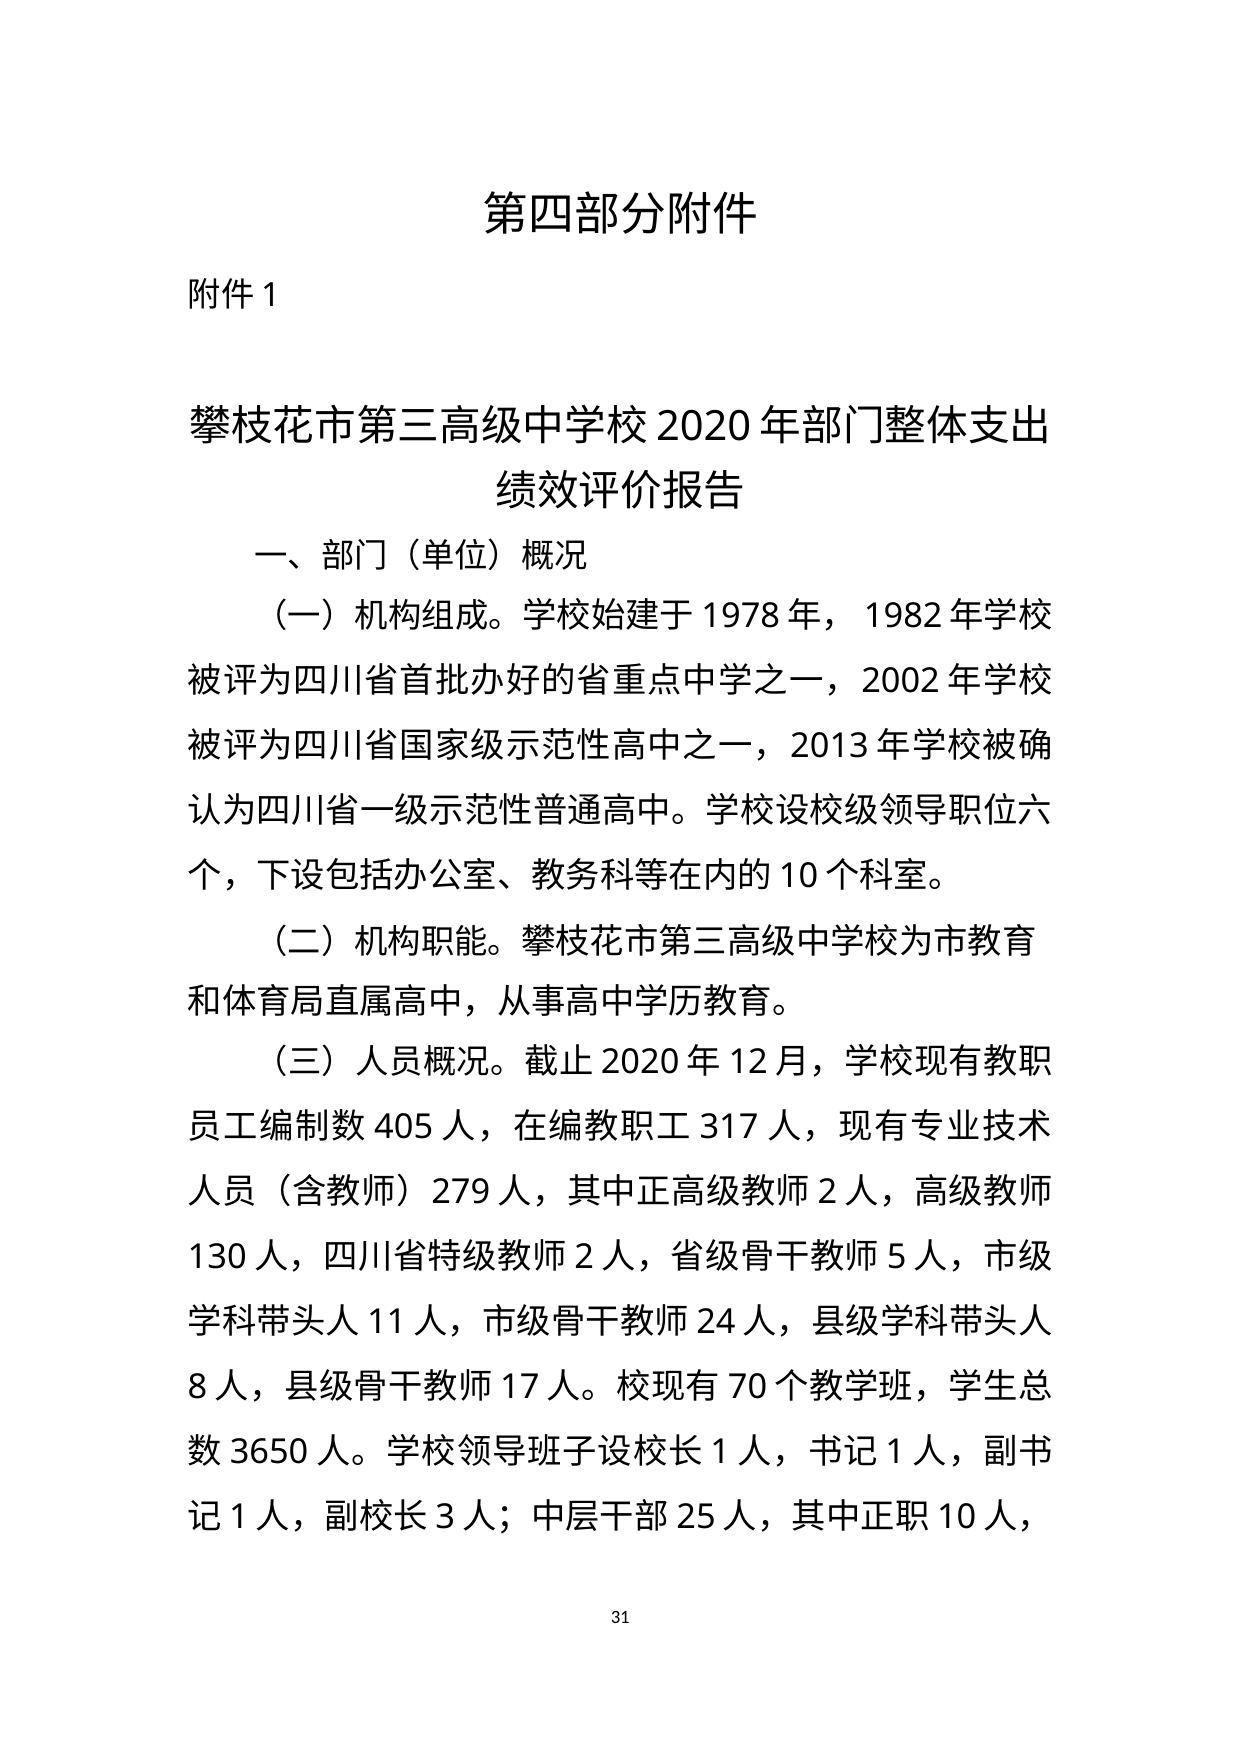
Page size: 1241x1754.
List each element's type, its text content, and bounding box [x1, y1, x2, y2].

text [187, 1026, 1053, 1546]
text （二）机构职能。攀枝花市第三高级中学校为市教育和体育局直属高中，从事高中学历教育。 [187, 905, 1053, 1026]
text 攀枝花市第三高级中学校2020年部门整体支出绩效评价报告 [187, 389, 1053, 519]
text （一）机构组成。学校始建于1978年， 1982年学校被评为四川省首批办好的省重点中学之一，2002年学校被评为四川省国家级示范性高中之一，2013年学校被确认为四川省一级示范性普通高中。学校设校级领导职位六个，下设包括办公室、教务科等在内的10个科室。 [187, 580, 1053, 905]
text 一、部门（单位）概况 [187, 519, 1053, 580]
text 附件1 [187, 259, 1053, 324]
text 第四部分附件 [187, 162, 1053, 259]
